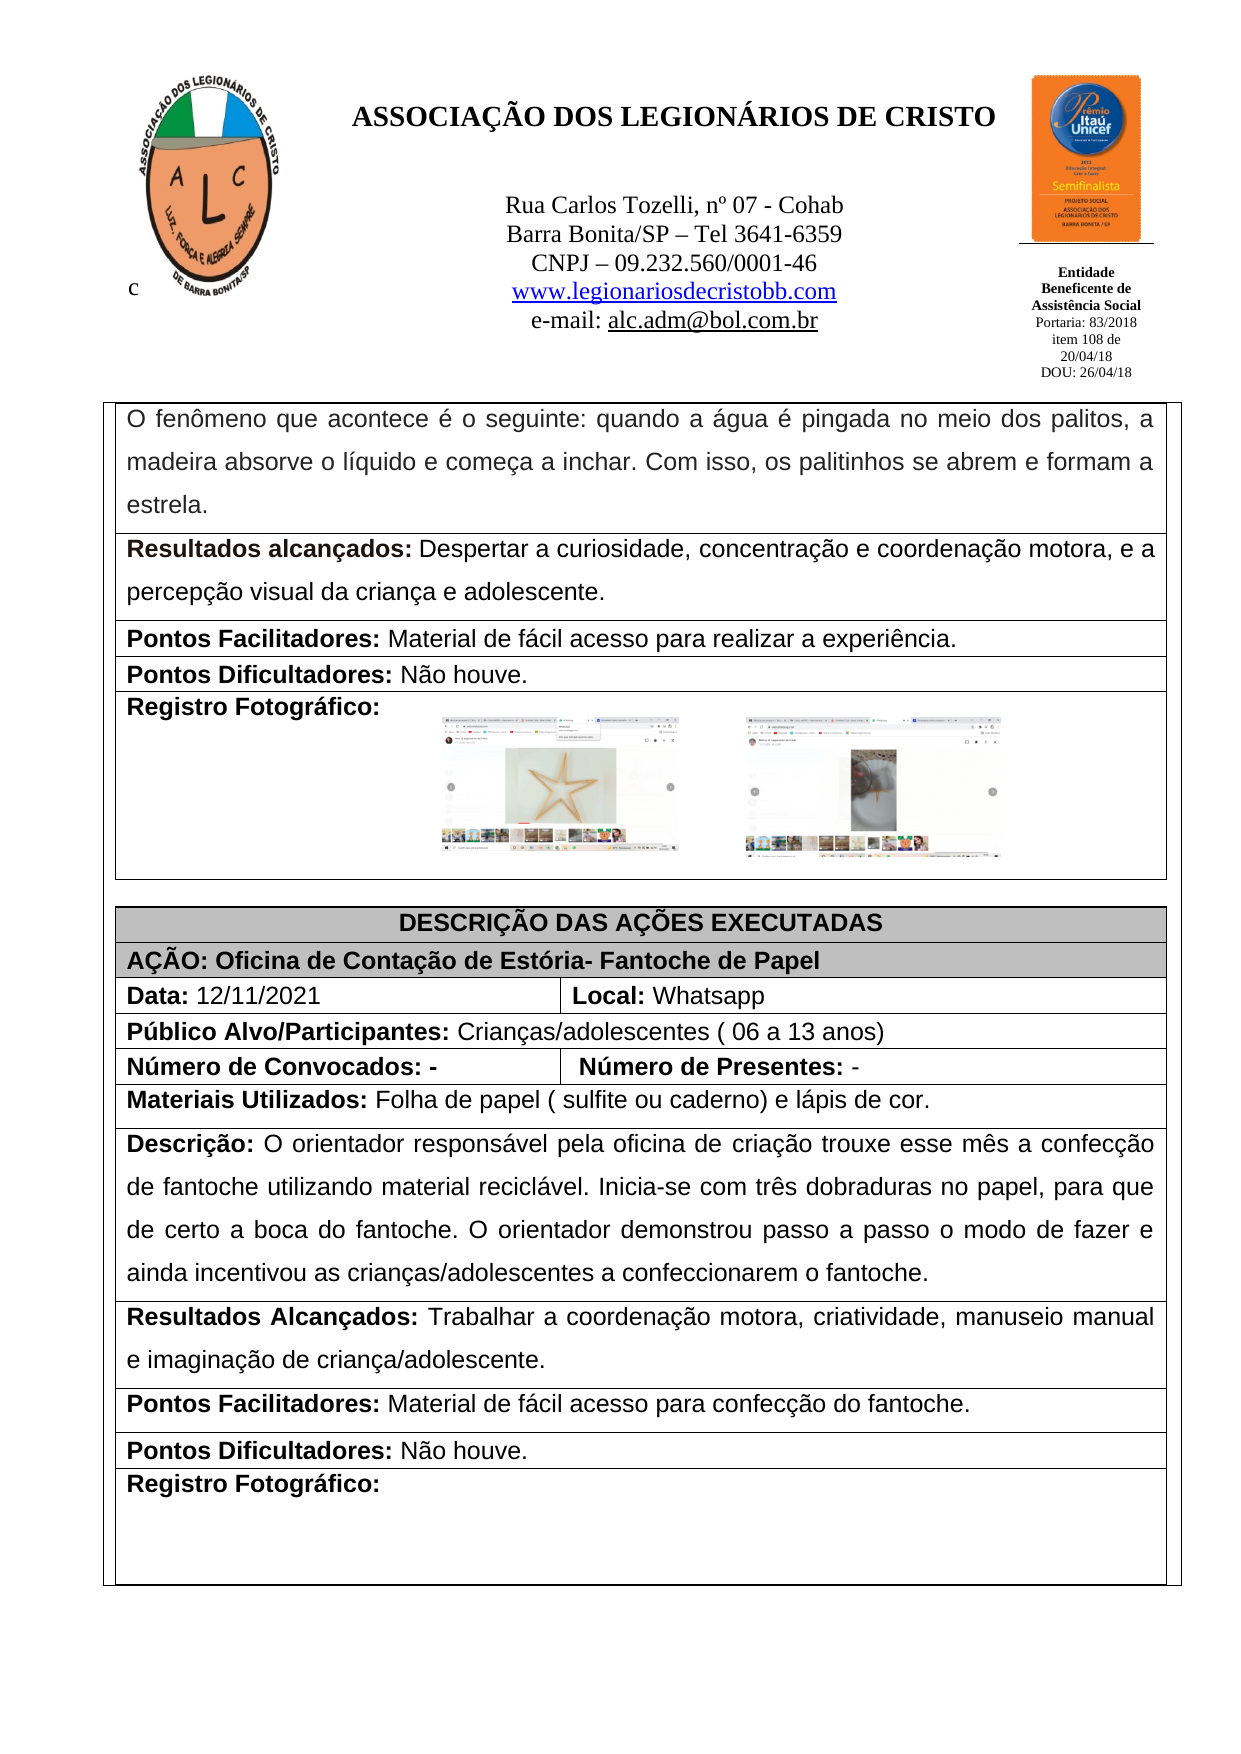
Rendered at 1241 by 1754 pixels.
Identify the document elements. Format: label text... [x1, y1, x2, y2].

picture [745, 717, 1002, 856]
picture [1031, 75, 1141, 242]
picture [139, 75, 279, 296]
picture [442, 717, 679, 849]
